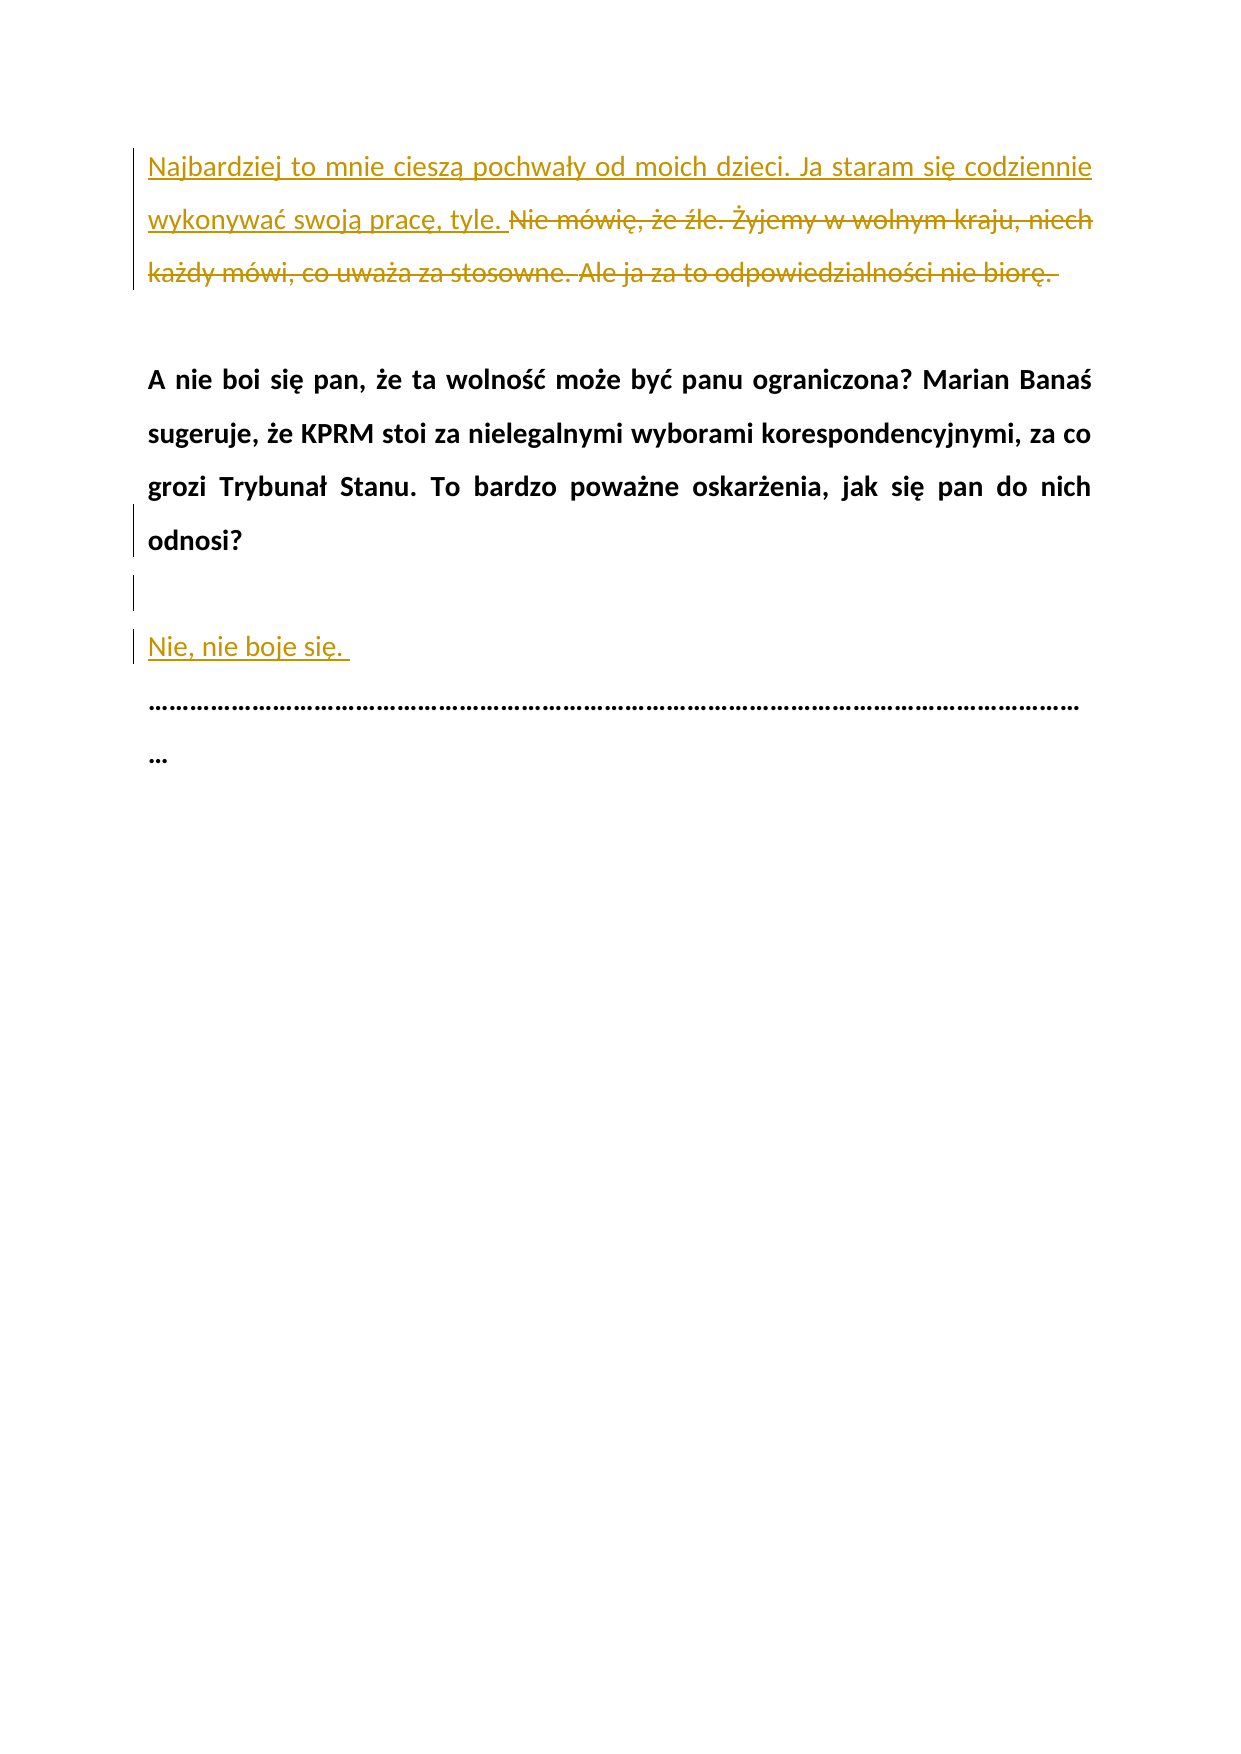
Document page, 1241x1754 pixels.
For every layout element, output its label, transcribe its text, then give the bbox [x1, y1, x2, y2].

text A nie boi się pan, że ta wolność może być panu ograniczona? Marian Banaś sugeruje, że KPRM stoi za nielegalnymi wyborami korespondencyjnymi, za co grozi Trybunał Stanu. To bardzo poważne oskarżenia, jak się pan do nich odnosi? [148, 361, 1093, 557]
text ………………………………………………………………………………………………………………………… [148, 682, 1093, 771]
